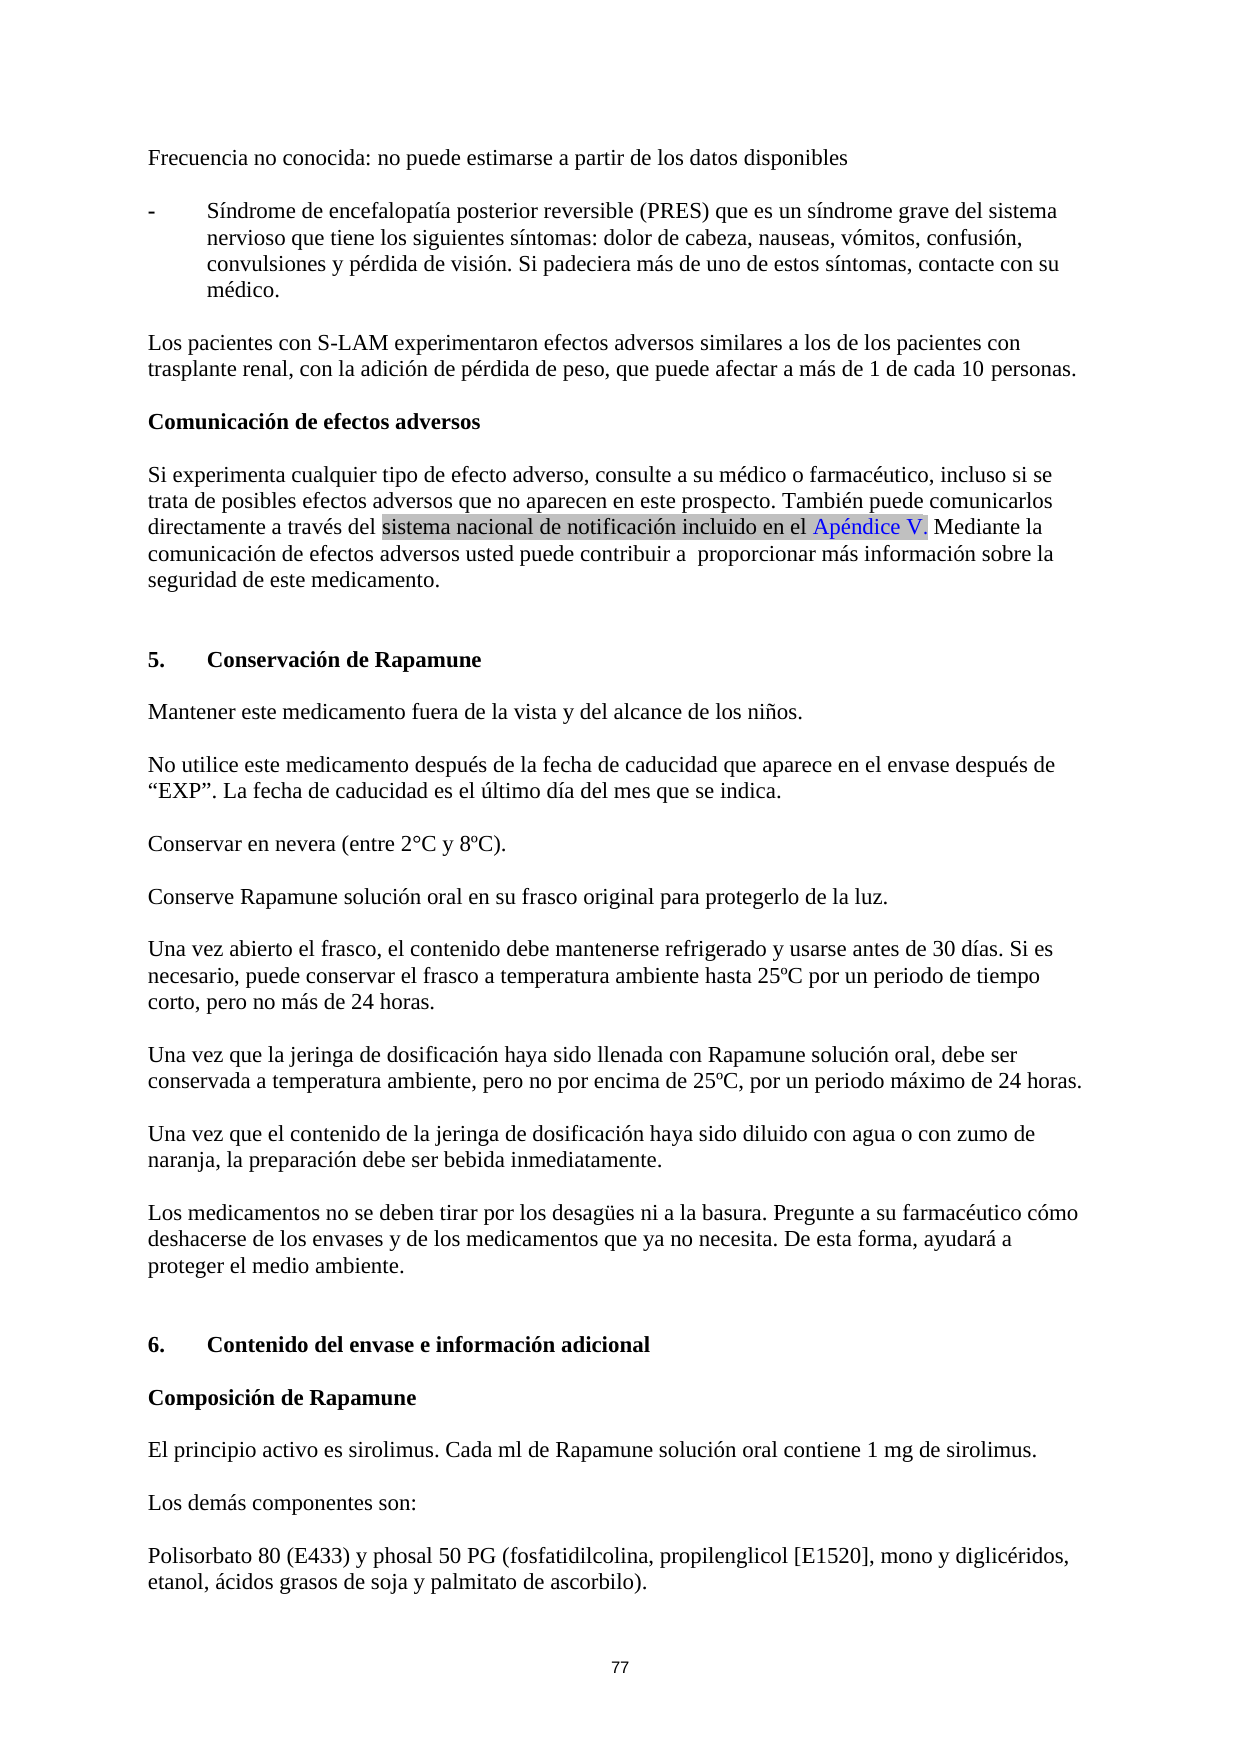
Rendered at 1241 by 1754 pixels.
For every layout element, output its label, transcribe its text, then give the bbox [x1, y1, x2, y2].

text Mantener este medicamento fuera de la vista y del alcance de los niños. [148, 698, 1093, 725]
text No utilice este medicamento después de la fecha de caducidad que aparece en el envase después de “EXP”. La fecha de caducidad es el último día del mes que se indica. [148, 751, 1093, 804]
text Los medicamentos no se deben tirar por los desagües ni a la basura. Pregunte a su farmacéutico cómo deshacerse de los envases y de los medicamentos que ya no necesita. De esta forma, ayudará a proteger el medio ambiente. [148, 1199, 1093, 1278]
text Conservar en nevera (entre y ). [148, 830, 1093, 856]
text 6. Contenido del envase e información adicional [148, 1331, 1093, 1357]
text Conserve Rapamune solución oral en su frasco original para protegerlo de la luz. [148, 883, 1093, 909]
text Una vez abierto el frasco, el contenido debe mantenerse refrigerado y usarse antes de 30 días. Si es necesario, puede conservar el frasco a temperatura ambiente hasta por un periodo de tiempo corto, pero no más de 24 horas. [148, 936, 1093, 1014]
text El principio activo es sirolimus. Cada ml de Rapamune solución oral contiene 1 mg de sirolimus. [148, 1436, 1093, 1463]
text Polisorbato 80 (E433) y phosal 50 PG (fosfatidilcolina, propilenglicol [E1520], mono y diglicéridos, etanol, ácidos grasos de soja y palmitato de ascorbilo). [148, 1542, 1093, 1594]
text Comunicación de efectos adversos [148, 408, 1093, 434]
list Síndrome de encefalopatía posterior reversible (PRES) que es un síndrome grave del sistema nervioso que tiene los siguientes síntomas: dolor de cabeza, nauseas, vómitos, confusión, convulsiones y pérdida de visión. Si padeciera más de uno de estos síntomas, contacte con su médico. [148, 197, 1093, 303]
text 5. Conservación de Rapamune [148, 646, 1093, 672]
text Los pacientes con S-LAM experimentaron efectos adversos similares a los de los pacientes con trasplante renal, con la adición de pérdida de peso, que puede afectar a más de 1 de cada 10 personas. [148, 329, 1093, 382]
text Una vez que la jeringa de dosificación haya sido llenada con Rapamune solución oral, debe ser conservada a temperatura ambiente, pero no por encima de , por un periodo máximo de 24 horas. [148, 1041, 1093, 1094]
text Una vez que el contenido de la jeringa de dosificación haya sido diluido con agua o con zumo de naranja, la preparación debe ser bebida inmediatamente. [148, 1120, 1093, 1173]
text Frecuencia no conocida: no puede estimarse a partir de los datos disponibles [148, 144, 1093, 171]
text Composición de Rapamune [148, 1383, 1093, 1410]
text Si experimenta cualquier tipo de efecto adverso, consulte a su médico o farmacéutico, incluso si se trata de posibles efectos adversos que no aparecen en este prospecto. También puede comunicarlos directamente a través del sistema nacional de notificación incluido en el Apéndice V. Mediante la comunicación de efectos adversos usted puede contribuir a proporcionar más información sobre la seguridad de este medicamento. [148, 461, 1093, 593]
text Los demás componentes son: [148, 1489, 1093, 1515]
